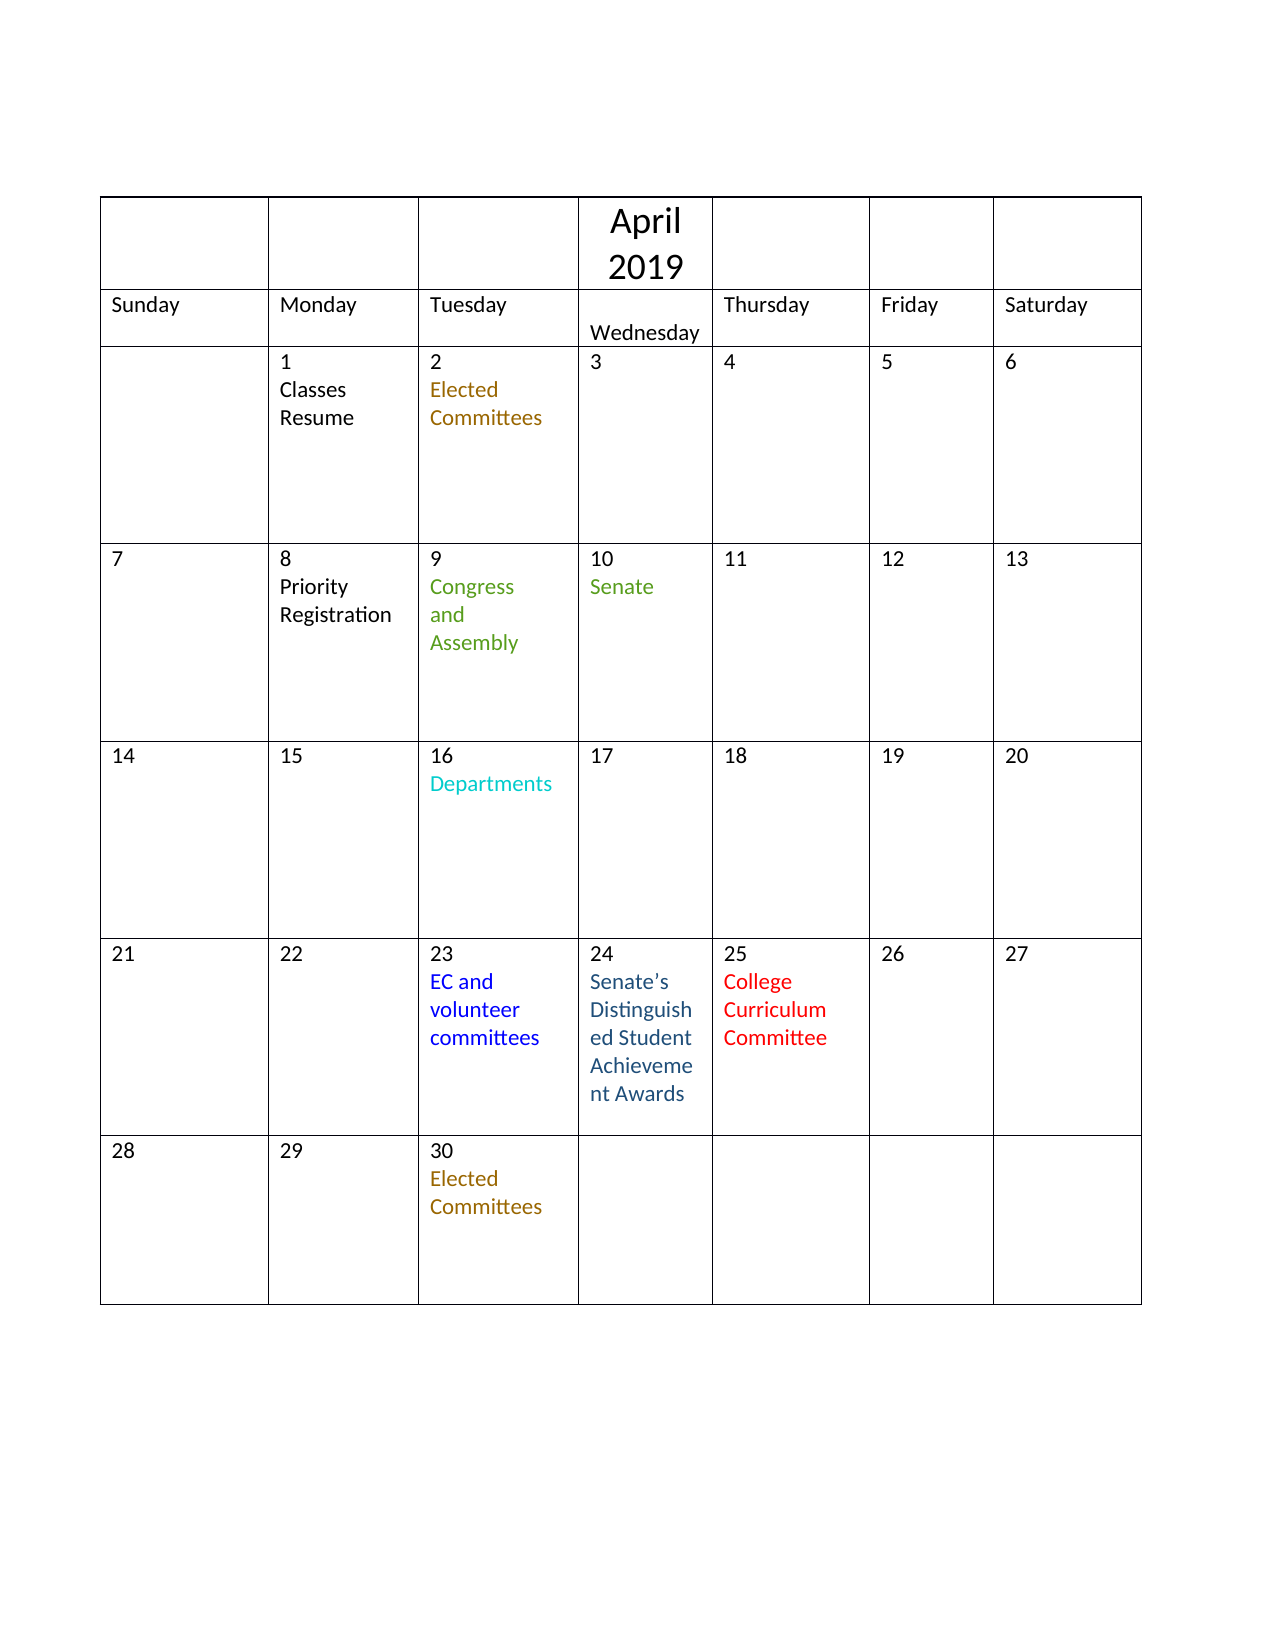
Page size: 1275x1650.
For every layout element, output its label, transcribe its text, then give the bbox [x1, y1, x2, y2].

table_cell Saturday [994, 290, 1141, 346]
table_header [419, 198, 578, 289]
table_cell 29 [269, 1136, 418, 1304]
table_cell Wednesday [579, 290, 712, 346]
table_cell 28 [101, 1136, 268, 1304]
table_header [269, 198, 418, 289]
table_cell 27 [994, 939, 1141, 1135]
table_cell 30 Elected Committees [419, 1136, 578, 1304]
table_cell 22 [269, 939, 418, 1135]
table_cell 12 [870, 544, 993, 741]
table_header April 2019 [579, 198, 712, 289]
table_cell 9 Congress and Assembly [419, 544, 578, 741]
table_header [713, 198, 869, 289]
table_cell 7 [101, 544, 268, 741]
table_cell 5 [870, 347, 993, 543]
table_cell 6 [994, 347, 1141, 543]
table_cell 21 [101, 939, 268, 1135]
table_cell Thursday [713, 290, 869, 346]
table_cell 20 [994, 742, 1141, 938]
table_cell Monday [269, 290, 418, 346]
table_cell [101, 347, 268, 543]
table_cell 4 [713, 347, 869, 543]
table_cell 16 Departments [419, 742, 578, 938]
table_cell 11 [713, 544, 869, 741]
table_cell [579, 1136, 712, 1304]
table_cell 14 [101, 742, 268, 938]
table_cell [870, 1136, 993, 1304]
table_cell 25 College Curriculum Committee [713, 939, 869, 1135]
table_cell 2 Elected Committees [419, 347, 578, 543]
table_cell Tuesday [419, 290, 578, 346]
table_cell 3 [579, 347, 712, 543]
table_cell 17 [579, 742, 712, 938]
table_header [870, 198, 993, 289]
table_cell [994, 1136, 1141, 1304]
table_cell 18 [713, 742, 869, 938]
table_cell 23 EC and volunteer committees [419, 939, 578, 1135]
table_cell 24 Senate’s Distinguished Student Achievement Awards [579, 939, 712, 1135]
table_cell 1 Classes Resume [269, 347, 418, 543]
table_cell 10 Senate [579, 544, 712, 741]
table_cell 15 [269, 742, 418, 938]
table_cell 26 [870, 939, 993, 1135]
table_cell Friday [870, 290, 993, 346]
table_header [994, 198, 1141, 289]
table_cell 13 [994, 544, 1141, 741]
table_cell 19 [870, 742, 993, 938]
table_cell Sunday [101, 290, 268, 346]
table_header [101, 198, 268, 289]
table_cell [713, 1136, 869, 1304]
table_cell 8 Priority Registration [269, 544, 418, 741]
